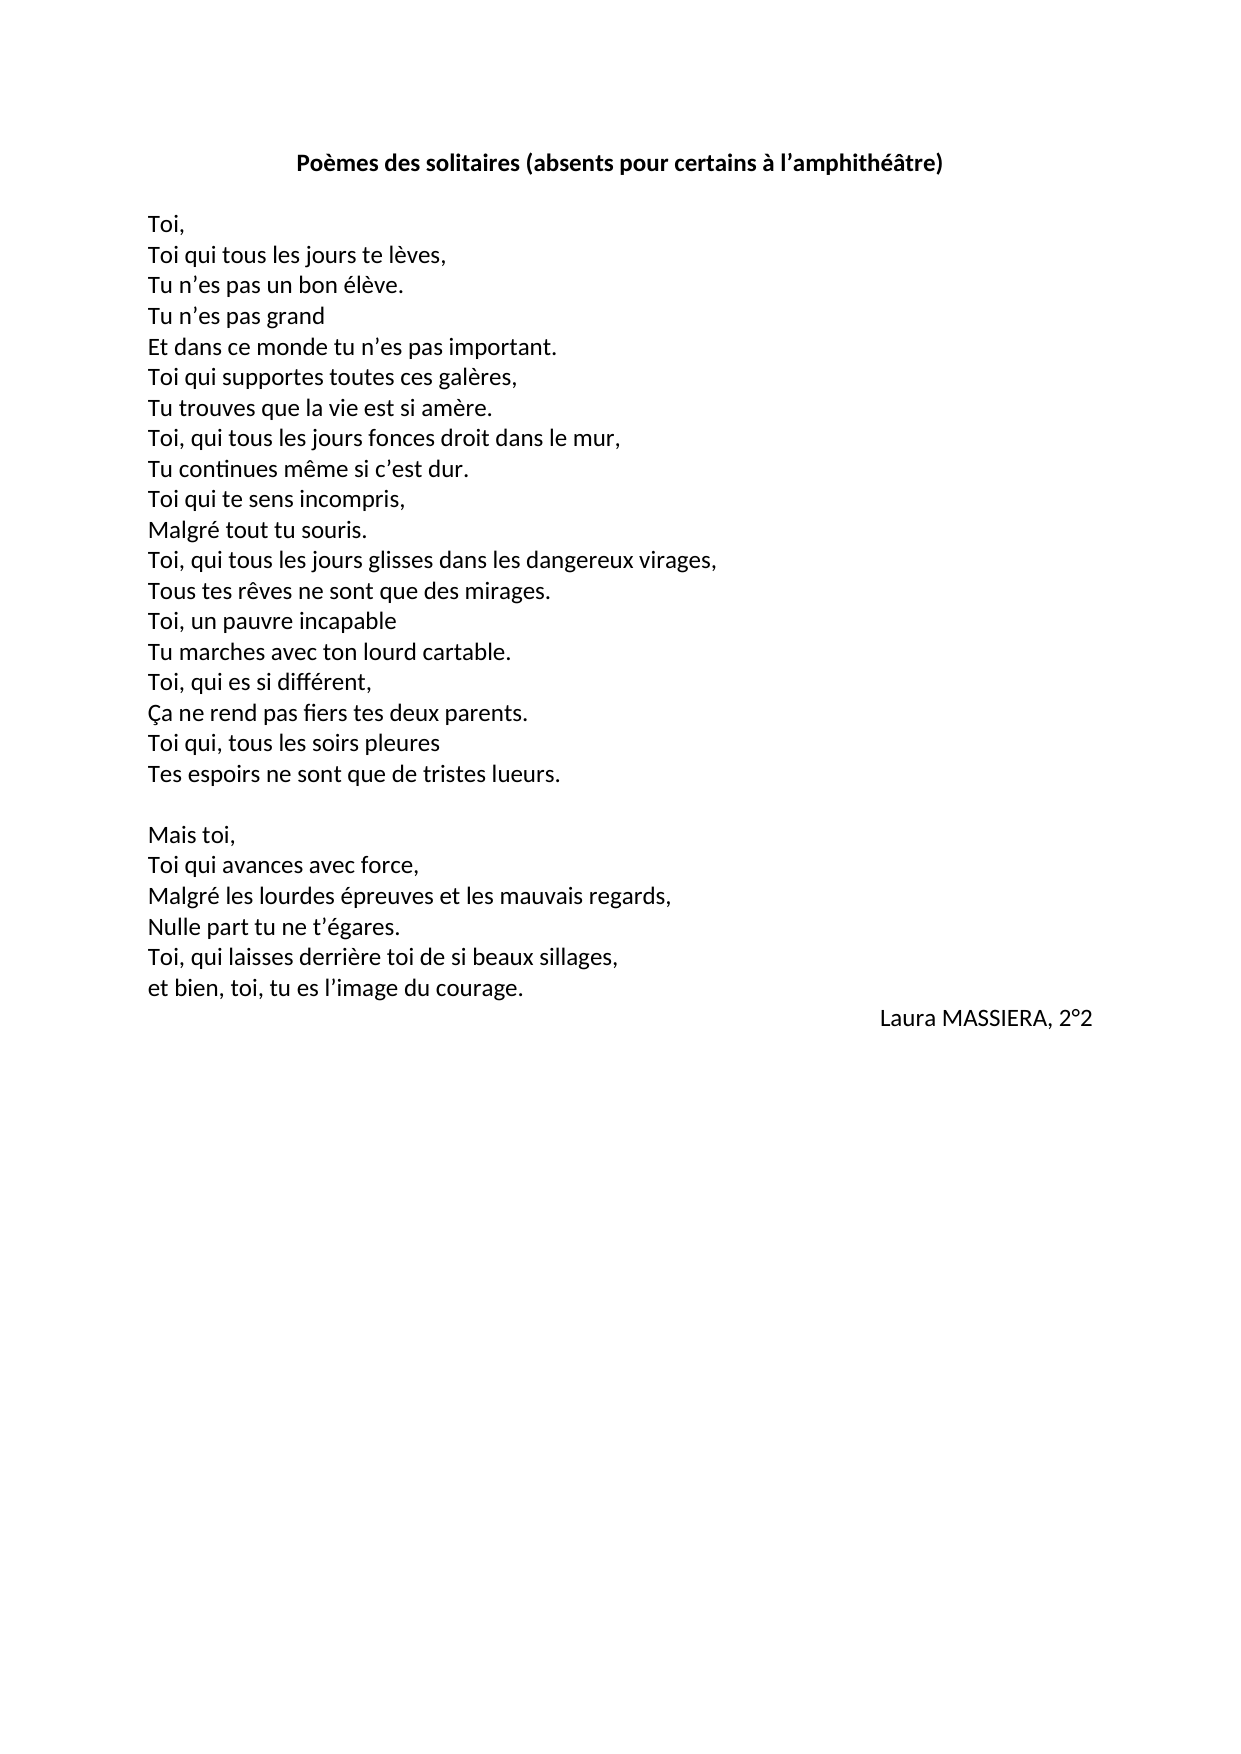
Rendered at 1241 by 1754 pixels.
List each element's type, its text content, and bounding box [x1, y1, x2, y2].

text Laura MASSIERA, 2°2 [148, 1002, 1093, 1033]
text Toi, Toi qui tous les jours te lèves, Tu n’es pas un bon élève. Tu n’es pas grand Et dans ce monde tu n’es pas important. Toi qui supportes toutes ces galères, Tu trouves que la vie est si amère. Toi, qui tous les jours fonces droit dans le mur, Tu continues même si c’est dur. Toi qui te sens incompris, Malgré tout tu souris. Toi, qui tous les jours glisses dans les dangereux virages, Tous tes rêves ne sont que des mirages. Toi, un pauvre incapable Tu marches avec ton lourd cartable. Toi, qui es si différent, Ça ne rend pas fiers tes deux parents. Toi qui, tous les soirs pleures Tes espoirs ne sont que de tristes lueurs. Mais toi, Toi qui avances avec force, Malgré les lourdes épreuves et les mauvais regards, Nulle part tu ne t’égares. Toi, qui laisses derrière toi de si beaux sillages, et bien, toi, tu es l’image du courage. [148, 209, 1093, 1002]
text Poèmes des solitaires (absents pour certains à l’amphithéâtre) [148, 148, 1093, 178]
